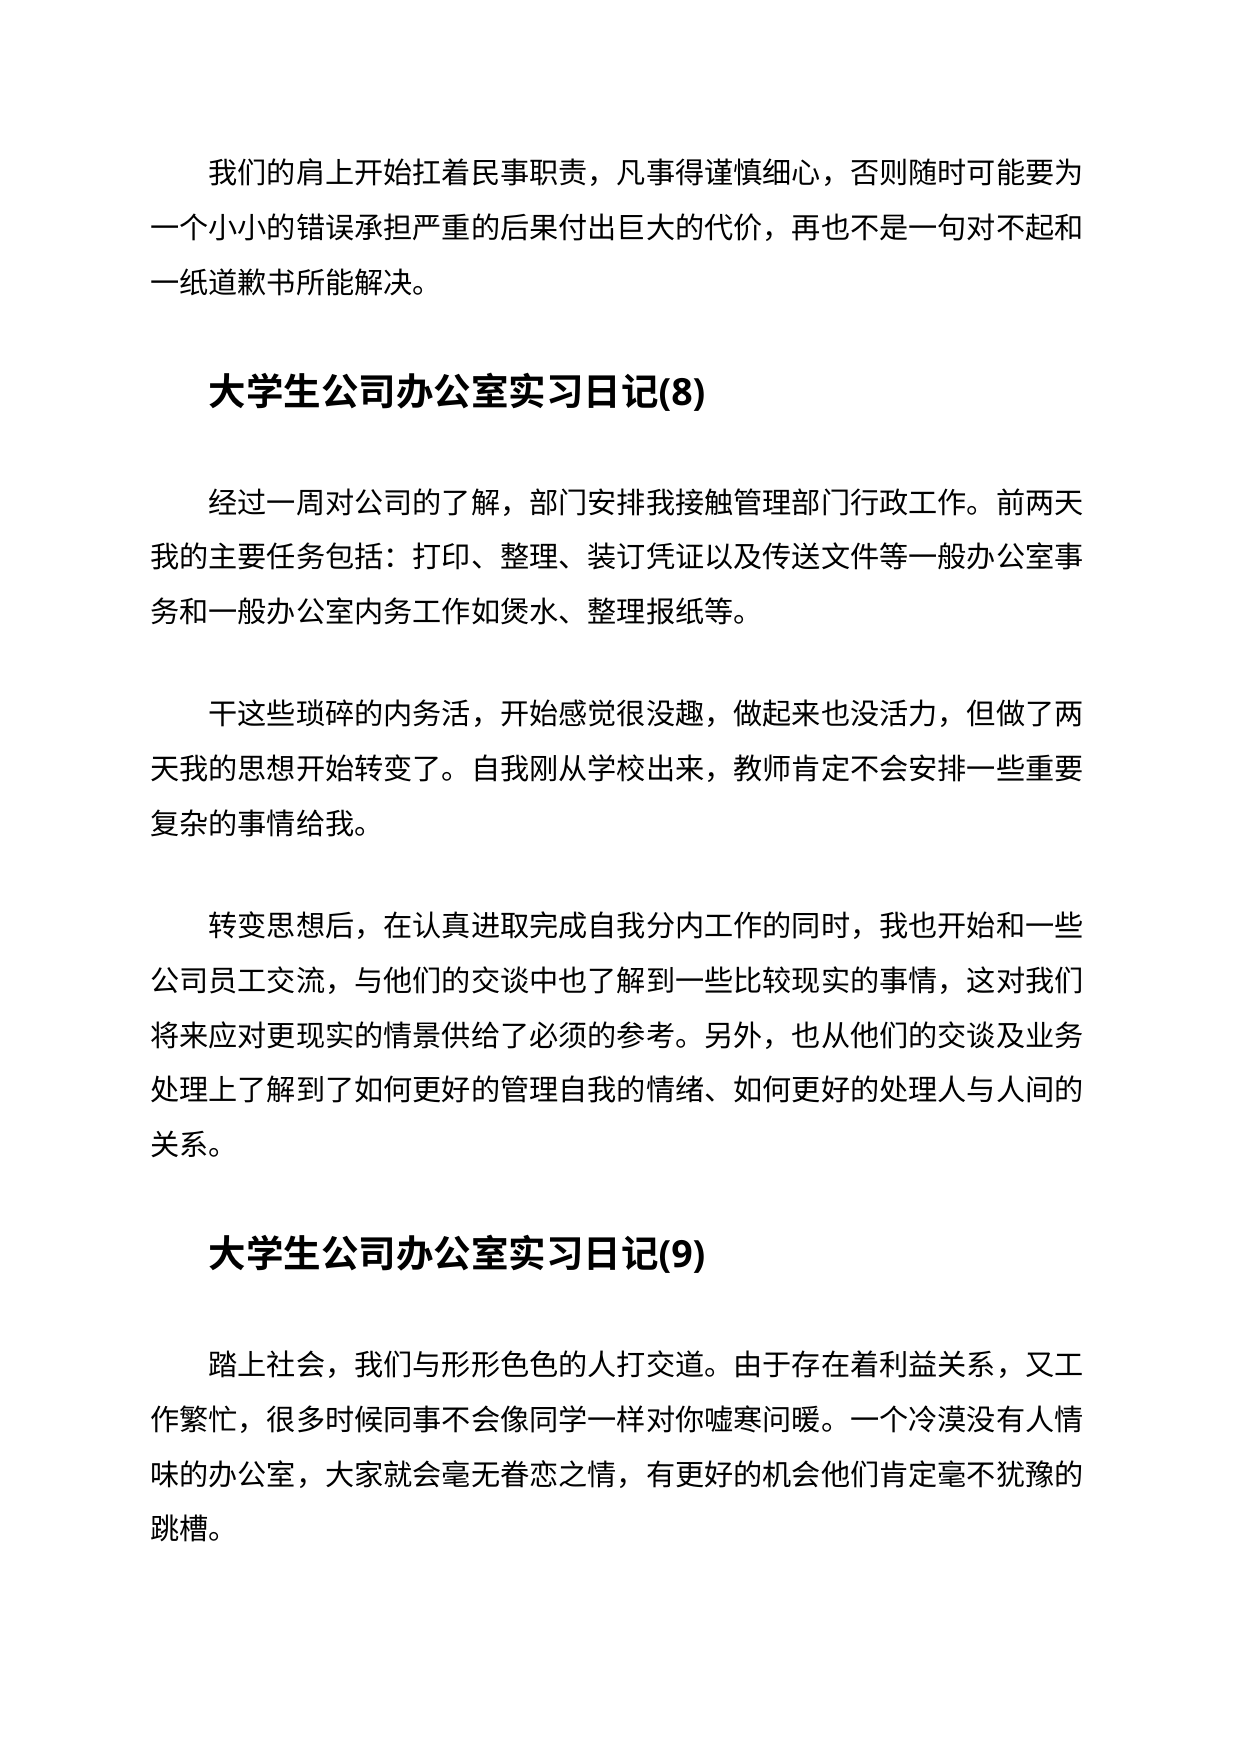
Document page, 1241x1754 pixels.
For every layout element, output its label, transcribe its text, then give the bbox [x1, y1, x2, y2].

text 大学生公司办公室实习日记(8) [150, 362, 1090, 416]
text 转变思想后，在认真进取完成自我分内工作的同时，我也开始和一些公司员工交流，与他们的交谈中也了解到一些比较现实的事情，这对我们将来应对更现实的情景供给了必须的参考。另外，也从他们的交谈及业务处理上了解到了如何更好的管理自我的情绪、如何更好的处理人与人间的关系。 [150, 902, 1090, 1164]
text 踏上社会，我们与形形色色的人打交道。由于存在着利益关系，又工作繁忙，很多时候同事不会像同学一样对你嘘寒问暖。一个冷漠没有人情味的办公室，大家就会毫无眷恋之情，有更好的机会他们肯定毫不犹豫的跳槽。 [150, 1341, 1090, 1548]
text 干这些琐碎的内务活，开始感觉很没趣，做起来也没活力，但做了两天我的思想开始转变了。自我刚从学校出来，教师肯定不会安排一些重要复杂的事情给我。 [150, 691, 1090, 843]
text 经过一周对公司的了解，部门安排我接触管理部门行政工作。前两天我的主要任务包括：打印、整理、装订凭证以及传送文件等一般办公室事务和一般办公室内务工作如煲水、整理报纸等。 [150, 479, 1090, 631]
text 大学生公司办公室实习日记(9) [150, 1224, 1090, 1278]
text 我们的肩上开始扛着民事职责，凡事得谨慎细心，否则随时可能要为一个小小的错误承担严重的后果付出巨大的代价，再也不是一句对不起和一纸道歉书所能解决。 [150, 150, 1090, 302]
